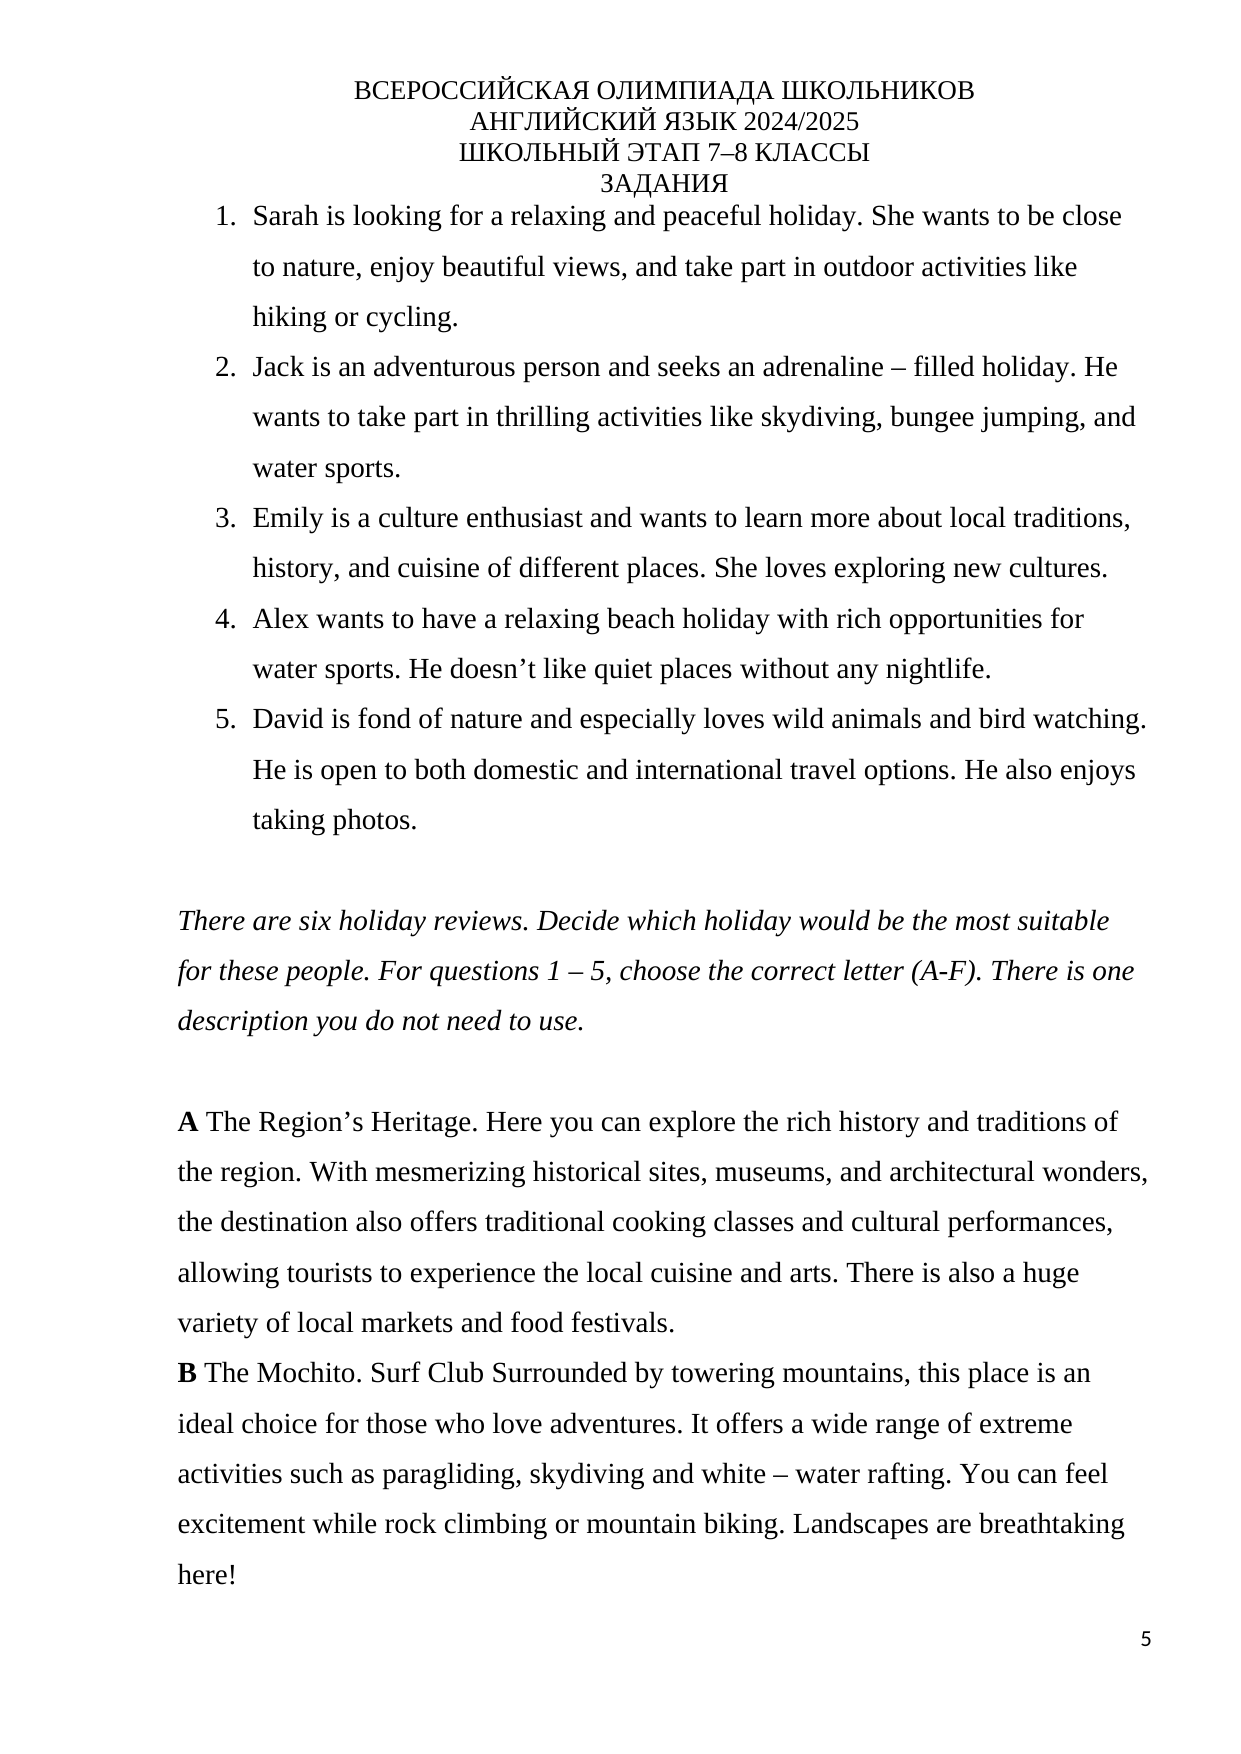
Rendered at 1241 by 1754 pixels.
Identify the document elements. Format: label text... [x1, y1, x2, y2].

list Sarah is looking for a relaxing and peaceful holiday. She wants to be close to nature, enjoy beautiful views, and take part in outdoor activities like hiking or cycling. [215, 198, 1152, 332]
text B The Mochito. Surf Club Surrounded by towering mountains, this place is an ideal choice for those who love adventures. It offers a wide range of extreme activities such as paragliding, skydiving and white – water rafting. You can feel excitement while rock climbing or mountain biking. Landscapes are breathtaking here! [177, 1356, 1152, 1590]
text A The Region’s Heritage. Here you can explore the rich history and traditions of the region. With mesmerizing historical sites, museums, and architectural wonders, the destination also offers traditional cooking classes and cultural performances, allowing tourists to experience the local cuisine and arts. There is also a huge variety of local markets and food festivals. [177, 1104, 1152, 1339]
text There are six holiday reviews. Decide which holiday would be the most suitable for these people. For questions 1 – 5, choose the correct letter (A-F). There is one description you do not need to use. [177, 903, 1152, 1037]
list Alex wants to have a relaxing beach holiday with rich opportunities for water sports. He doesn’t like quiet places without any nightlife. [215, 601, 1152, 685]
list David is fond of nature and especially loves wild animals and bird watching. He is open to both domestic and international travel options. He also enjoys taking photos. [215, 701, 1152, 836]
list Jack is an adventurous person and seeks an adrenaline – filled holiday. He wants to take part in thrilling activities like skydiving, bungee jumping, and water sports. [215, 349, 1152, 483]
list Emily is a culture enthusiast and wants to learn more about local traditions, history, and cuisine of different places. She loves exploring new cultures. [215, 500, 1152, 584]
